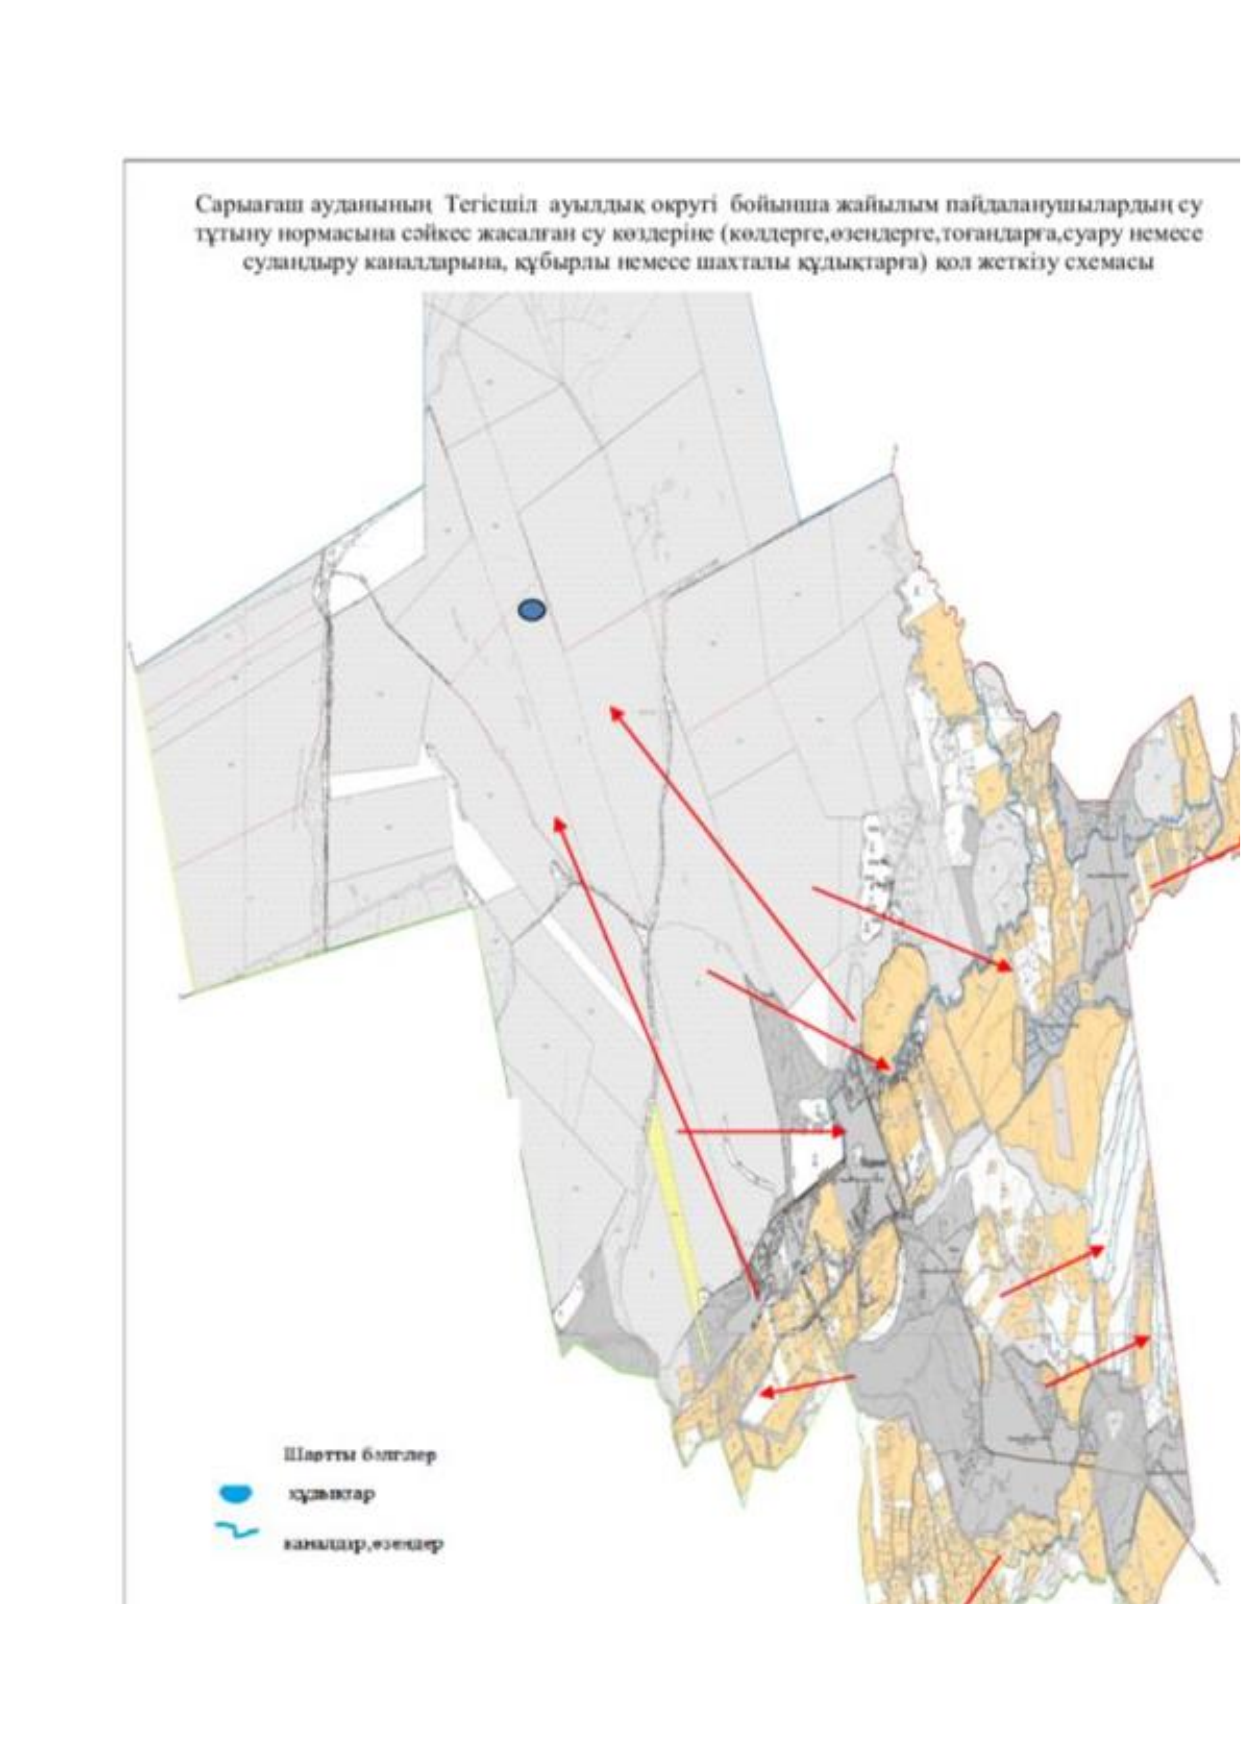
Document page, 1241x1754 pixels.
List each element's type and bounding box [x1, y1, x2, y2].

picture [112, 150, 1241, 1604]
